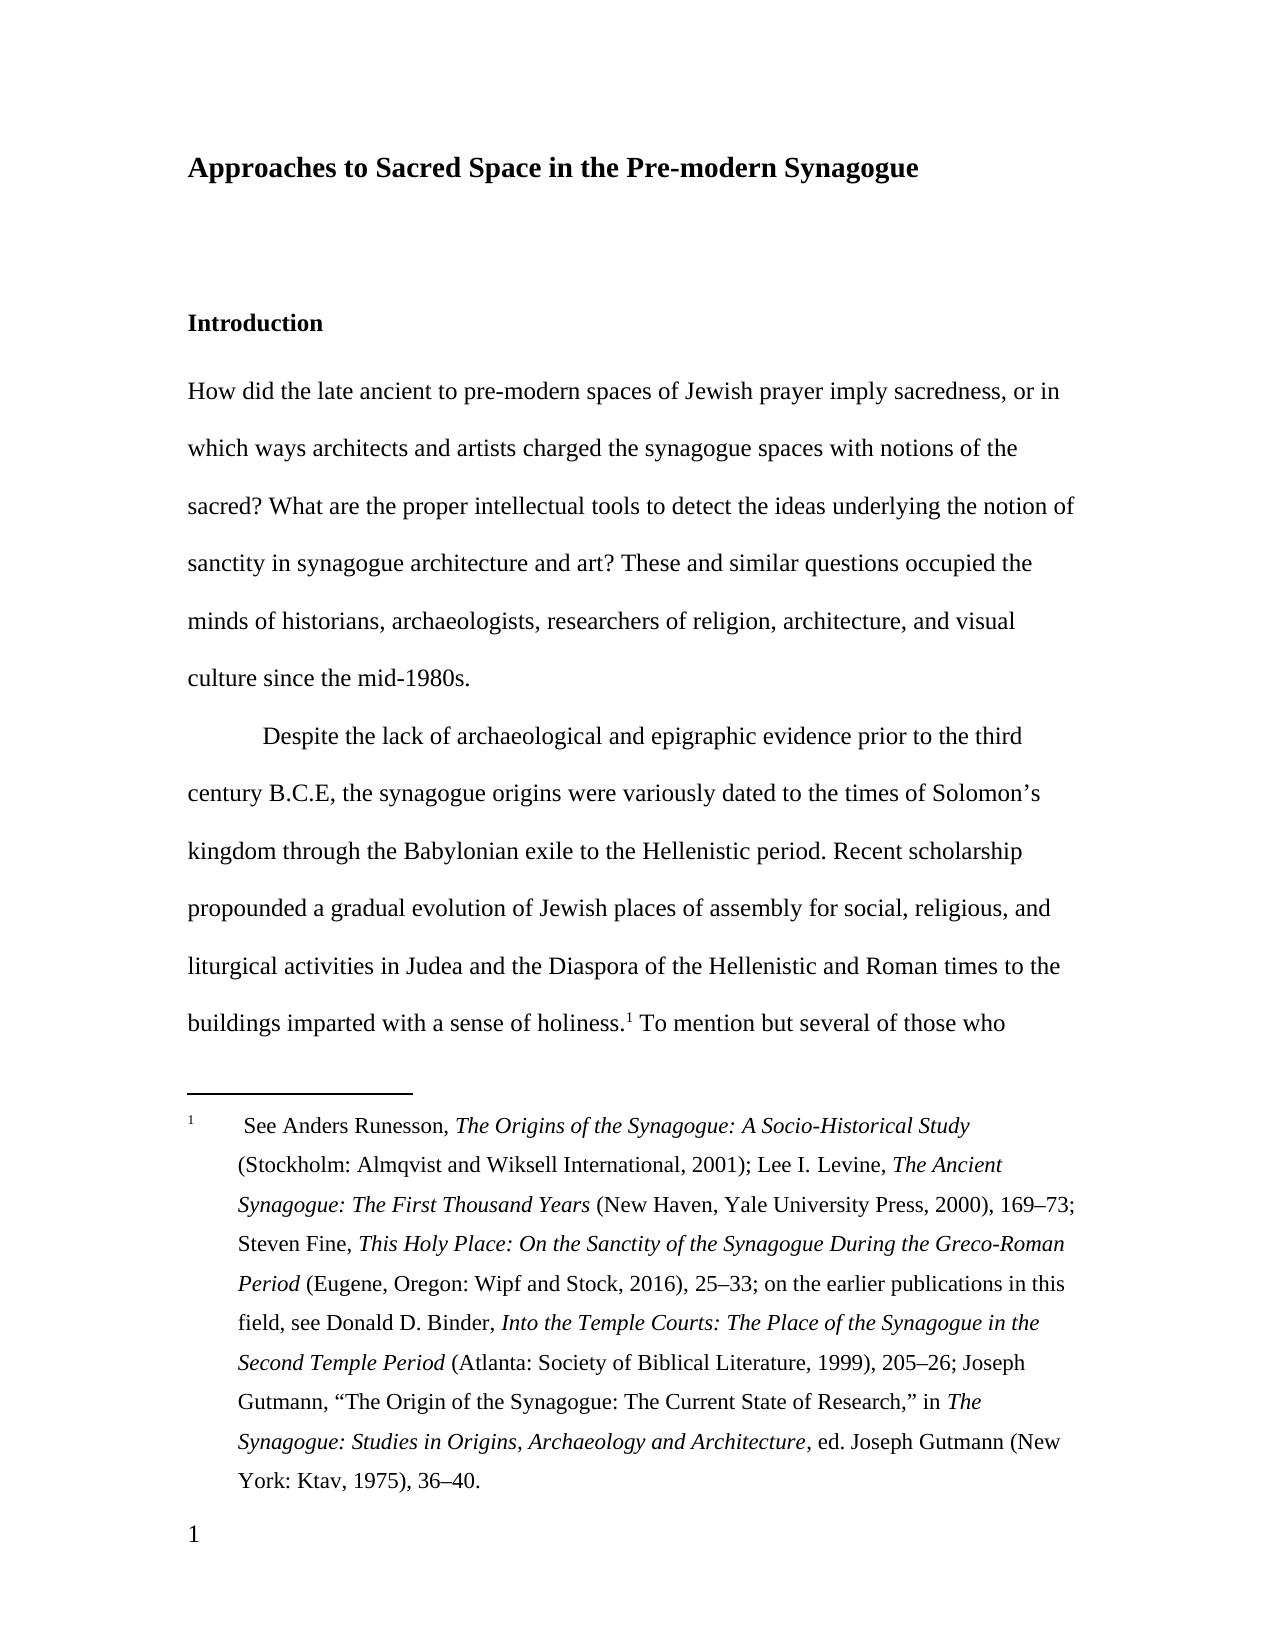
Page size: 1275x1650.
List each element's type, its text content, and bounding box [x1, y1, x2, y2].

text Despite the lack of archaeological and epigraphic evidence prior to the third century B.C.E, the synagogue origins were variously dated to the times of Solomon’s kingdom through the Babylonian exile to the Hellenistic period. Recent scholarship propounded a gradual evolution of Jewish places of assembly for social, religious, and liturgical activities in Judea and the Diaspora of the Hellenistic and Roman times to the buildings imparted with a sense of holiness. To mention but several of those who purposefully investigated synagogue sanctity, they were Baruch M. Bokser (1945–1990), Joan R. Branham, Steven Fine, Lee I. Levine, Jack N. Lightstone, Gary A. Rendsburg (all North-American-based, many with Israeli education or academic experience), Martin Goodman (British), and Rina Talgam (Israeli). As we will see below, their main effort regarding the issues of sanctity was invested into the studies of formative and early periods of synagogue history. So far, the corpus of monographs, chapters, and articles narrowly targeted at the visual manifestations of sanctity in synagogues is moderate-sized in comparison to the plethora of publications on the synagogue archaeology, architecture, and art in late antiquity and to the steadily growing scholarship on medieval and early modern synagogue architecture and art. Other inferences related to sanctity are scattered in wider-themed works on Jewish history, thought, architecture, and art. I pursue tracing the trajectories of analytical thought on the constructs and perceptions of sacredness in synagogues throughout this medley, with full awareness of my art-historian stance. [187, 721, 1087, 1037]
text How did the late ancient to pre-modern spaces of Jewish prayer imply sacredness, or in which ways architects and artists charged the synagogue spaces with notions of the sacred? What are the proper intellectual tools to detect the ideas underlying the notion of sanctity in synagogue architecture and art? These and similar questions occupied the minds of historians, archaeologists, researchers of religion, architecture, and visual culture since the mid-1980s. [187, 376, 1087, 692]
title Approaches to Sacred Space in the Pre-modern Synagogue [187, 150, 1087, 183]
subtitle Introduction [187, 308, 1028, 337]
